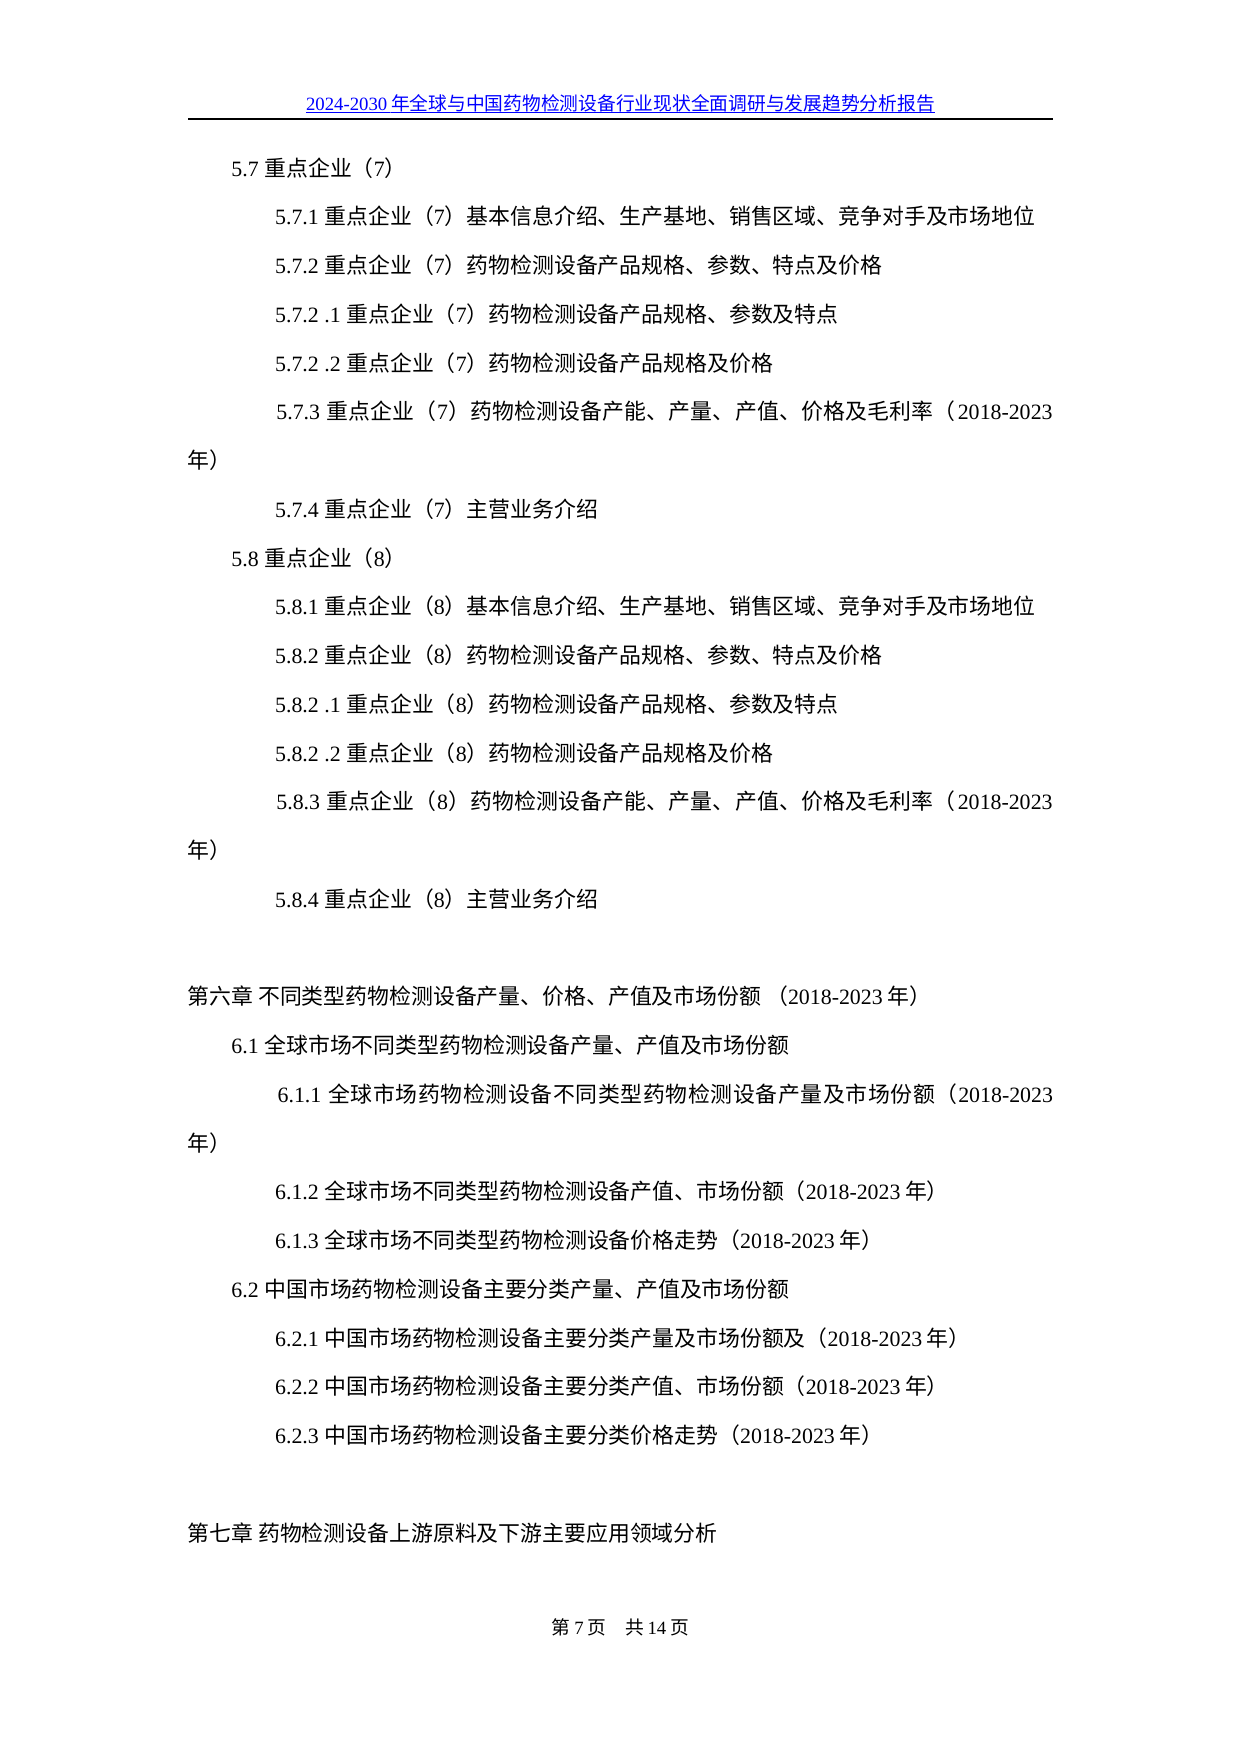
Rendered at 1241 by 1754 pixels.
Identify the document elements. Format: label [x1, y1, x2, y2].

text [187, 150, 1053, 1548]
